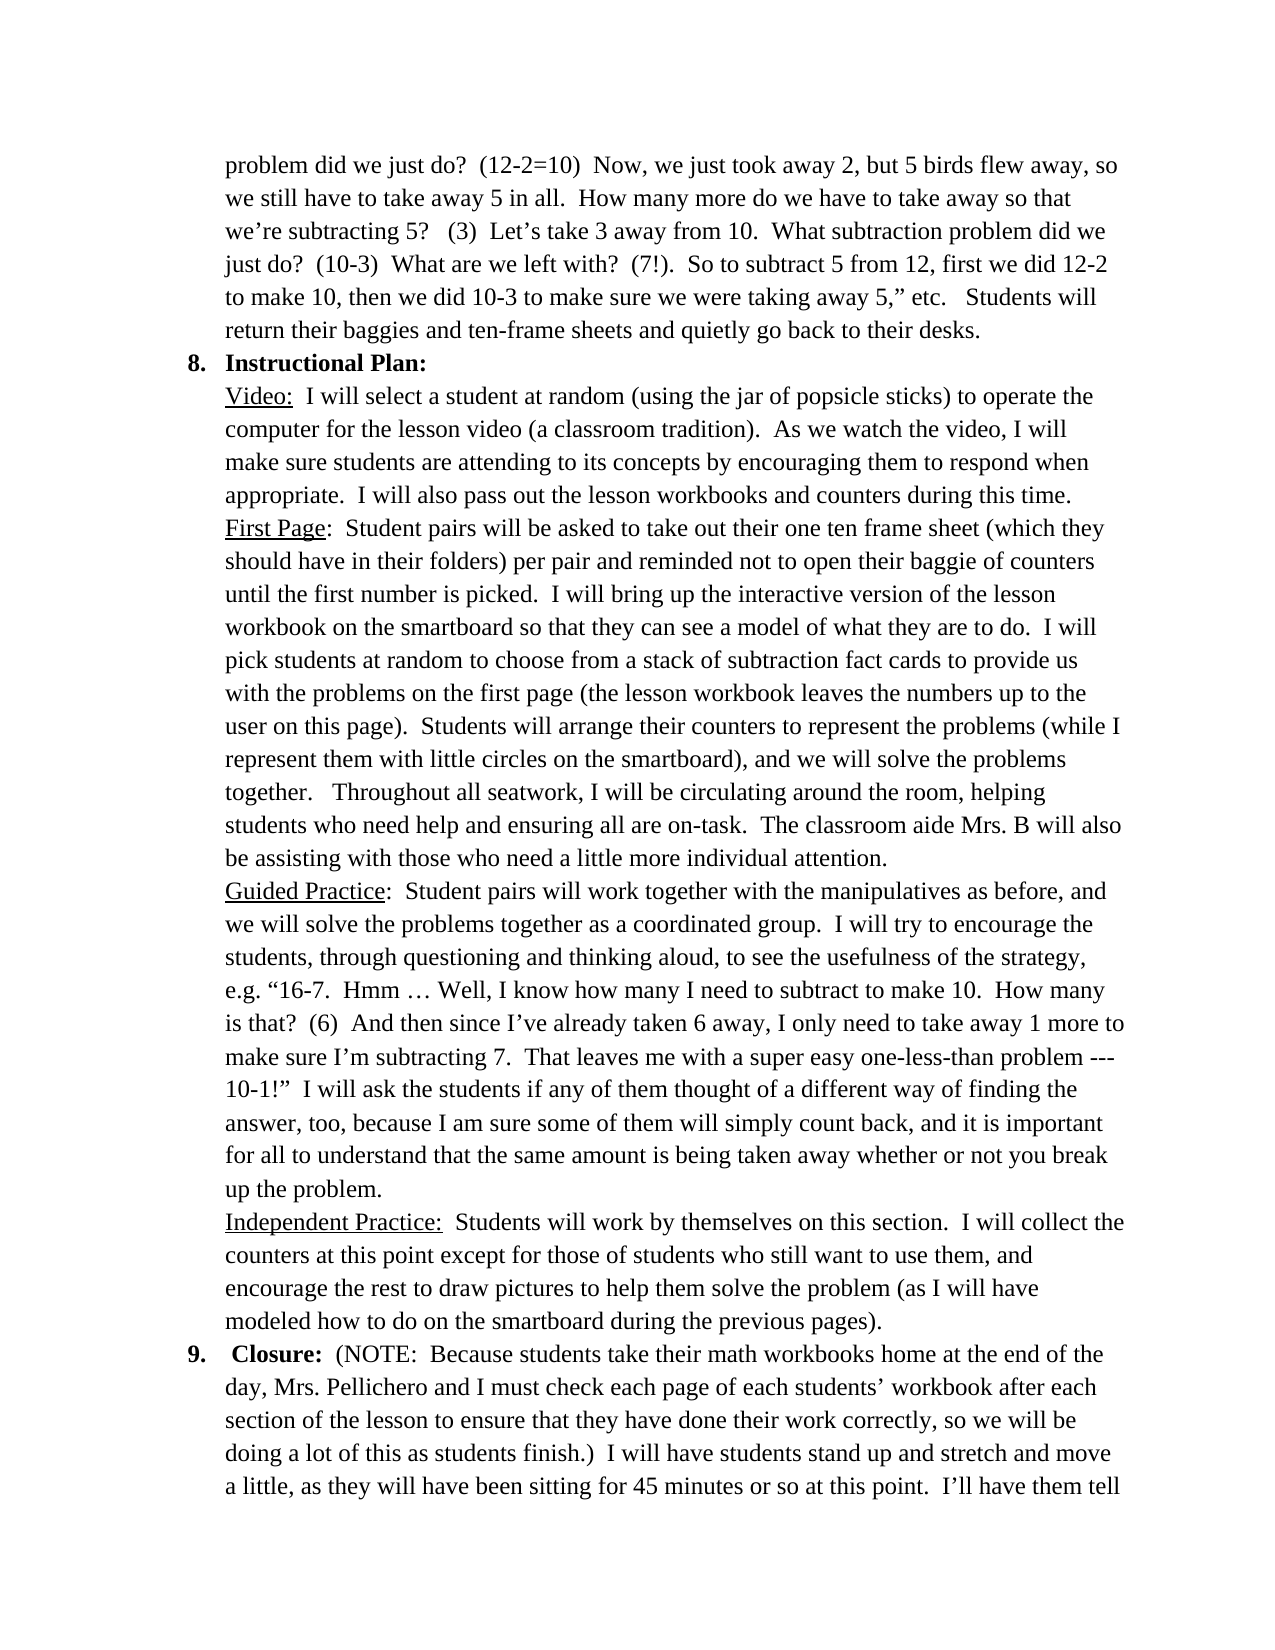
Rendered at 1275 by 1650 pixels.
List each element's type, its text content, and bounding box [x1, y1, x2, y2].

list Video: I will select a student at random (using the jar of popsicle sticks) to operate the computer for the lesson video (a classroom tradition). As we watch the video, I will make sure students are attending to its concepts by encouraging them to respond when appropriate. I will also pass out the lesson workbooks and counters during this time. [225, 381, 1125, 509]
list Independent Practice: Students will work by themselves on this section. I will collect the counters at this point except for those of students who still want to use them, and encourage the rest to draw pictures to help them solve the problem (as I will have modeled how to do on the smartboard during the previous pages). [225, 1207, 1125, 1334]
list Instructional Plan: [187, 348, 1125, 377]
list First Page: Student pairs will be asked to take out their one ten frame sheet (which they should have in their folders) per pair and reminded not to open their baggie of counters until the first number is picked. I will bring up the interactive version of the lesson workbook on the smartboard so that they can see a model of what they are to do. I will pick students at random to choose from a stack of subtraction fact cards to provide us with the problems on the first page (the lesson workbook leaves the numbers up to the user on this page). Students will arrange their counters to represent the problems (while I represent them with little circles on the smartboard), and we will solve the problems together. Throughout all seatwork, I will be circulating around the room, helping students who need help and ensuring all are on-task. The classroom aide Mrs. B will also be assisting with those who need a little more individual attention. [225, 513, 1125, 872]
list Guided Practice: Student pairs will work together with the manipulatives as before, and we will solve the problems together as a coordinated group. I will try to encourage the students, through questioning and thinking aloud, to see the usefulness of the strategy, e.g. “16-7. Hmm … Well, I know how many I need to subtract to make 10. How many is that? (6) And then since I’ve already taken 6 away, I only need to take away 1 more to make sure I’m subtracting 7. That leaves me with a super easy one-less-than problem --- 10-1!” I will ask the students if any of them thought of a different way of finding the answer, too, because I am sure some of them will simply count back, and it is important for all to understand that the same amount is being taken away whether or not you break up the problem. [225, 876, 1125, 1202]
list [187, 150, 1125, 344]
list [187, 1339, 1125, 1499]
